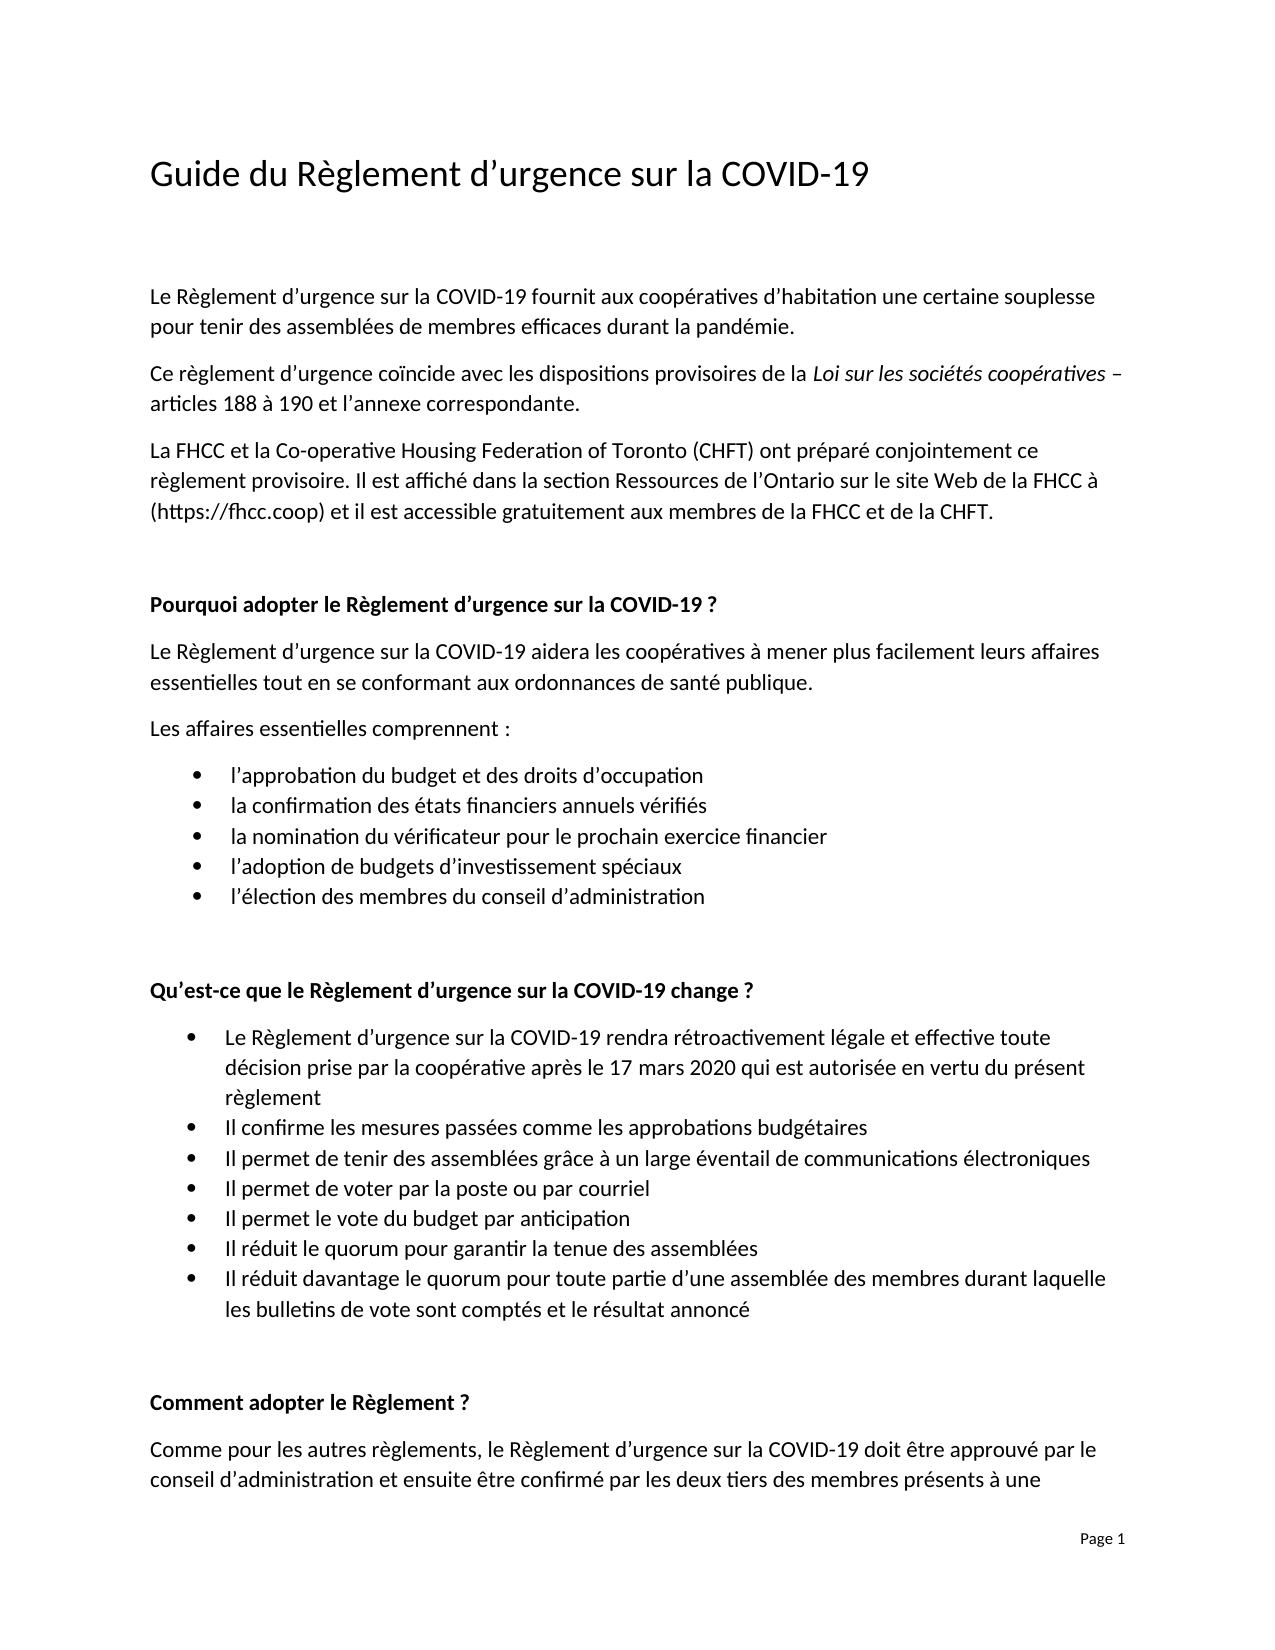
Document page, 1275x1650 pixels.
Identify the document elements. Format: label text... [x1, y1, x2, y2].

text Pourquoi adopter le Règlement d’urgence sur la COVID-19 ? [150, 591, 1125, 619]
text Le Règlement d’urgence sur la COVID-19 fournit aux coopératives d’habitation une certaine souplesse pour tenir des assemblées de membres efficaces durant la pandémie. [150, 282, 1125, 341]
list la confirmation des états financiers annuels vérifiés [193, 792, 1125, 820]
list Il réduit le quorum pour garantir la tenue des assemblées [187, 1234, 1125, 1262]
list l’adoption de budgets d’investissement spéciaux [193, 852, 1125, 880]
text Ce règlement d’urgence coïncide avec les dispositions provisoires de la Loi sur les sociétés coopératives – articles 188 à 190 et l’annexe correspondante. [150, 359, 1125, 418]
list Le Règlement d’urgence sur la COVID-19 rendra rétroactivement légale et effective toute décision prise par la coopérative après le 17 mars 2020 qui est autorisée en vertu du présent règlement [187, 1023, 1125, 1111]
list la nomination du vérificateur pour le prochain exercice financier [193, 822, 1125, 850]
text Comment adopter le Règlement ? [150, 1388, 1125, 1417]
text La FHCC et la Co-operative Housing Federation of Toronto (CHFT) ont préparé conjointement ce règlement provisoire. Il est affiché dans la section Ressources de l’Ontario sur le site Web de la FHCC à (https://fhcc.coop) et il est accessible gratuitement aux membres de la FHCC et de la CHFT. [150, 436, 1125, 525]
list Il permet de tenir des assemblées grâce à un large éventail de communications électroniques [187, 1144, 1125, 1172]
list Il réduit davantage le quorum pour toute partie d’une assemblée des membres durant laquelle les bulletins de vote sont comptés et le résultat annoncé [187, 1264, 1125, 1323]
text Le Règlement d’urgence sur la COVID-19 aidera les coopératives à mener plus facilement leurs affaires essentielles tout en se conformant aux ordonnances de santé publique. [150, 637, 1125, 696]
list Il permet de voter par la poste ou par courriel [187, 1174, 1125, 1202]
list Il confirme les mesures passées comme les approbations budgétaires [187, 1113, 1125, 1142]
list Il permet le vote du budget par anticipation [187, 1204, 1125, 1232]
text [150, 1435, 1125, 1494]
list l’élection des membres du conseil d’administration [193, 882, 1125, 910]
list l’approbation du budget et des droits d’occupation [193, 761, 1125, 789]
text Guide du Règlement d’urgence sur la COVID-19 [150, 150, 1125, 196]
text Qu’est-ce que le Règlement d’urgence sur la COVID-19 change ? [150, 976, 1125, 1004]
text Les affaires essentielles comprennent : [150, 714, 1125, 743]
